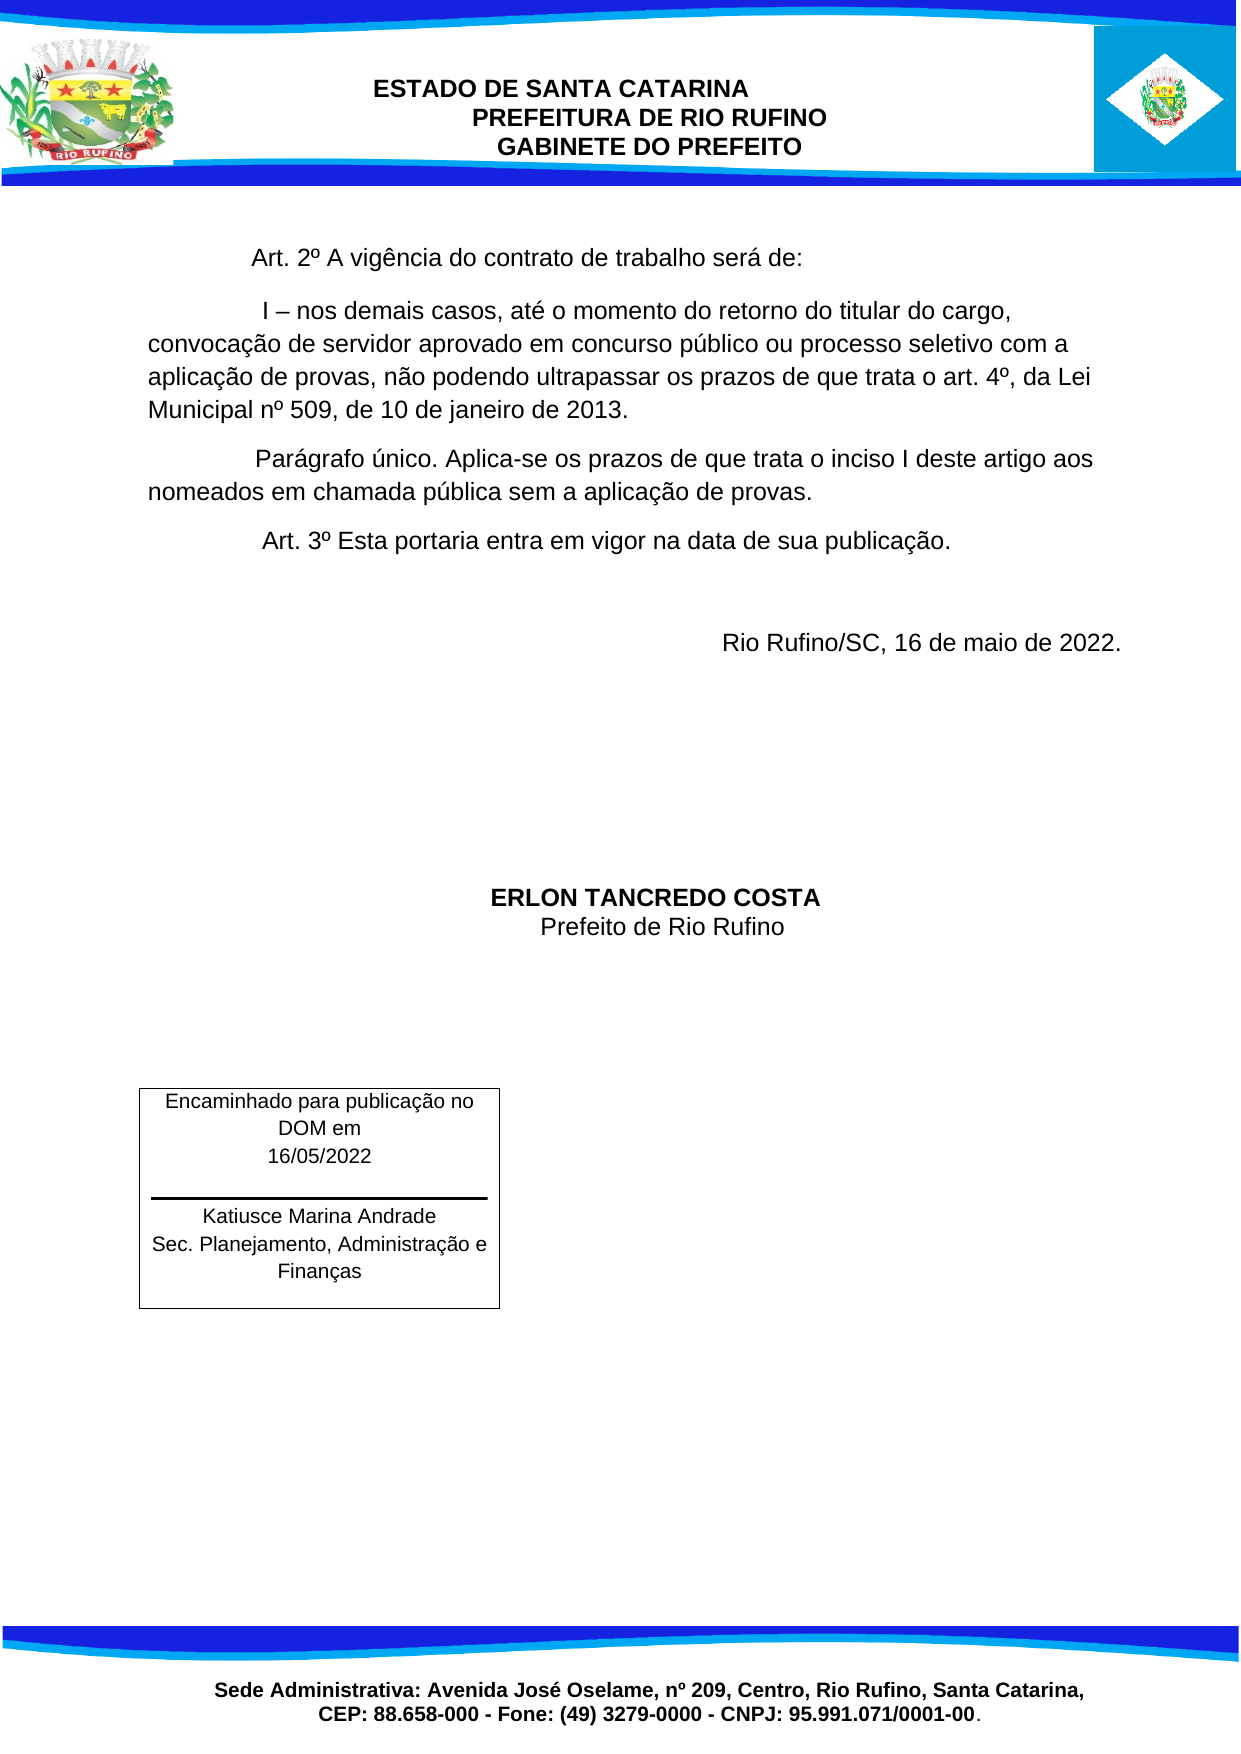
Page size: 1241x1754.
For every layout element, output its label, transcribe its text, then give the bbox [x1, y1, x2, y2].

text Rio Rufino/SC, 16 de maio de 2022. [148, 628, 1122, 657]
picture [2, 1626, 1239, 1652]
text Art. 3º Esta portaria entra em vigor na data de sua publicação. [148, 526, 1122, 554]
text I – nos demais casos, até o momento do retorno do titular do cargo, convocação de servidor aprovado em concurso público ou processo seletivo com a aplicação de provas, não podendo ultrapassar os prazos de que trata o art. 4º, da Lei Municipal nº 509, de 10 de janeiro de 2013. [148, 296, 1122, 424]
table_header Encaminhado para publicação no DOM em 16/05/2022 Katiusce Marina Andrade Sec. Planejamento, Administração e Finanças [140, 1089, 499, 1307]
picture [0, 16, 1241, 186]
picture [1237, 38, 1241, 170]
picture [0, 0, 1236, 25]
text Prefeito de Rio Rufino [148, 912, 1122, 941]
picture [1108, 55, 1222, 144]
text Parágrafo único. Aplica-se os prazos de que trata o inciso I deste artigo aos nomeados em chamada pública sem a aplicação de provas. [148, 444, 1122, 506]
picture [2, 1643, 1239, 1754]
text Art. 2º A vigência do contrato de trabalho será de: [148, 242, 1122, 271]
text ERLON TANCREDO COSTA [148, 883, 1122, 912]
